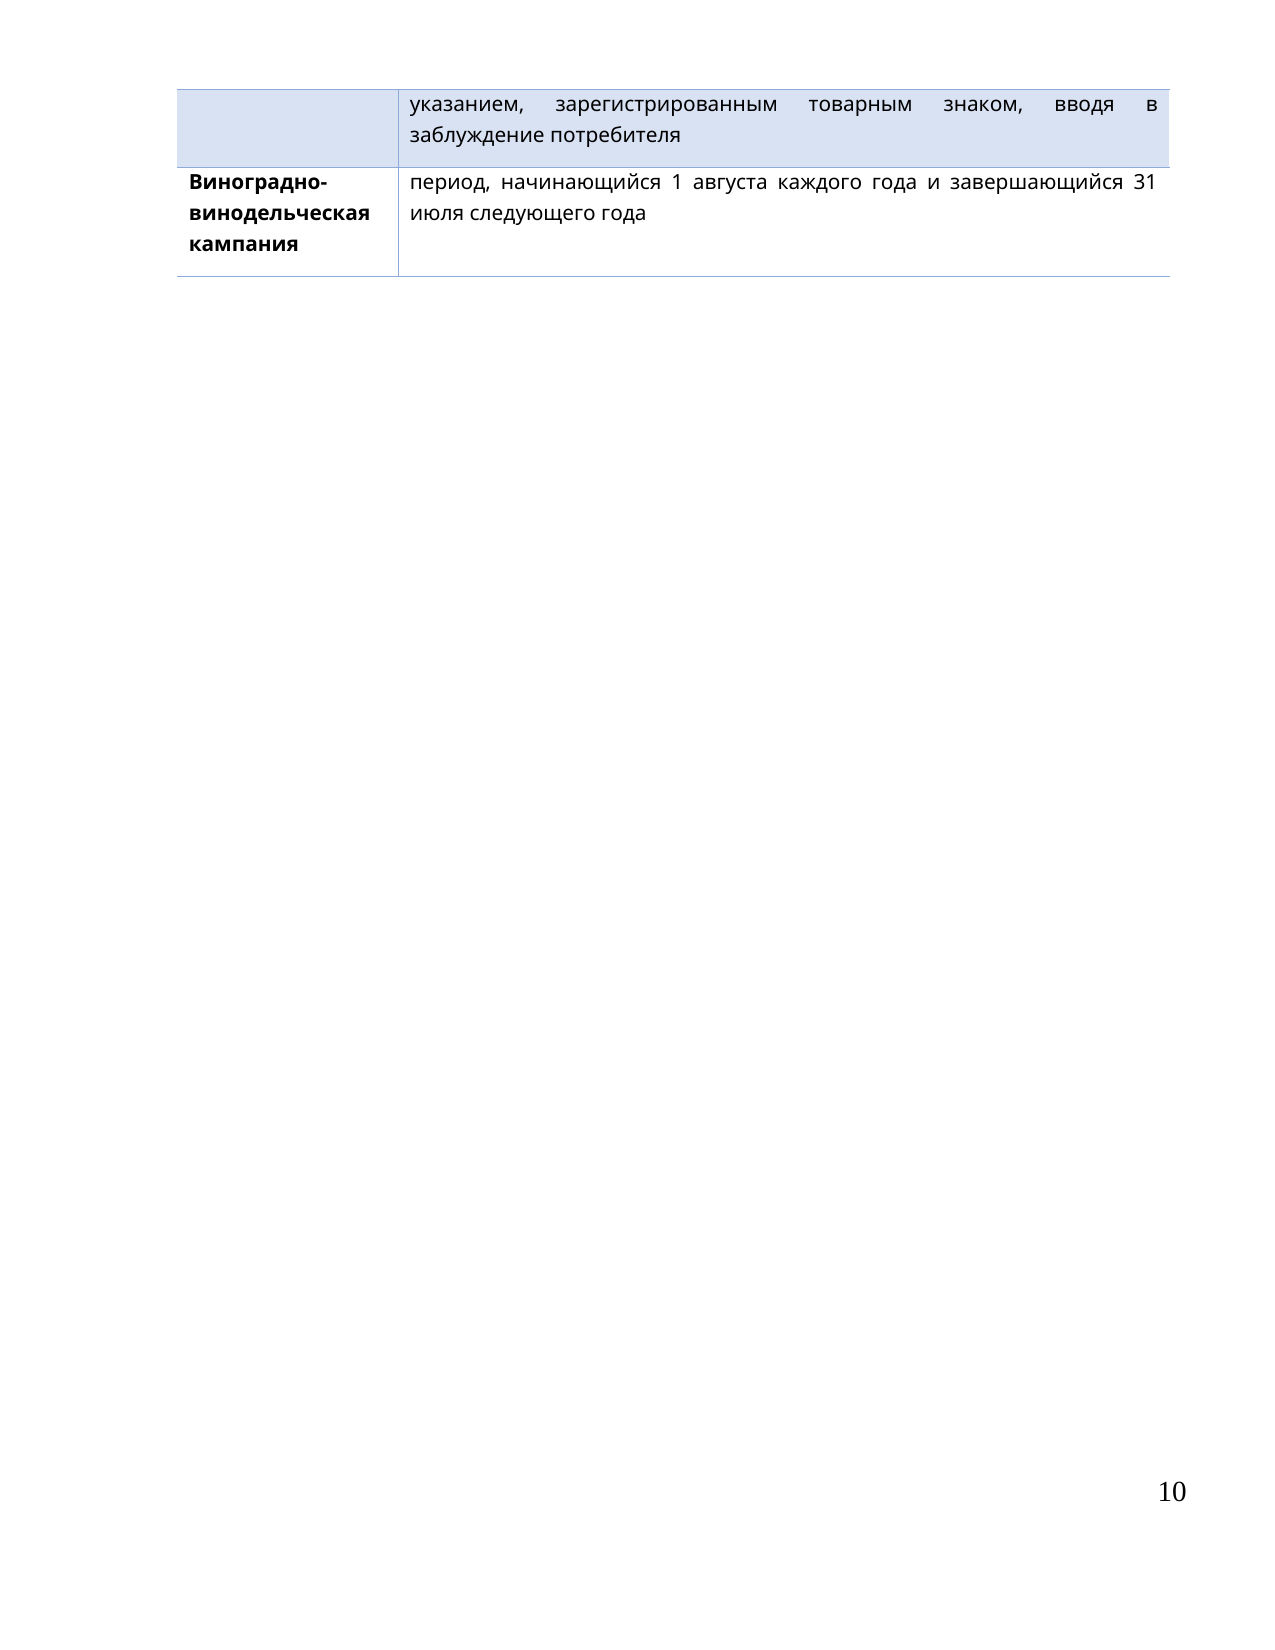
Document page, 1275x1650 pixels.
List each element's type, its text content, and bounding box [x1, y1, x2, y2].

table_cell период, начинающийся 1 августа каждого года и завершающийся 31 июля следующего года [399, 168, 1169, 276]
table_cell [177, 90, 398, 167]
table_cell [399, 90, 1169, 167]
table_cell Виноградно-винодельческая кампания [177, 168, 398, 276]
